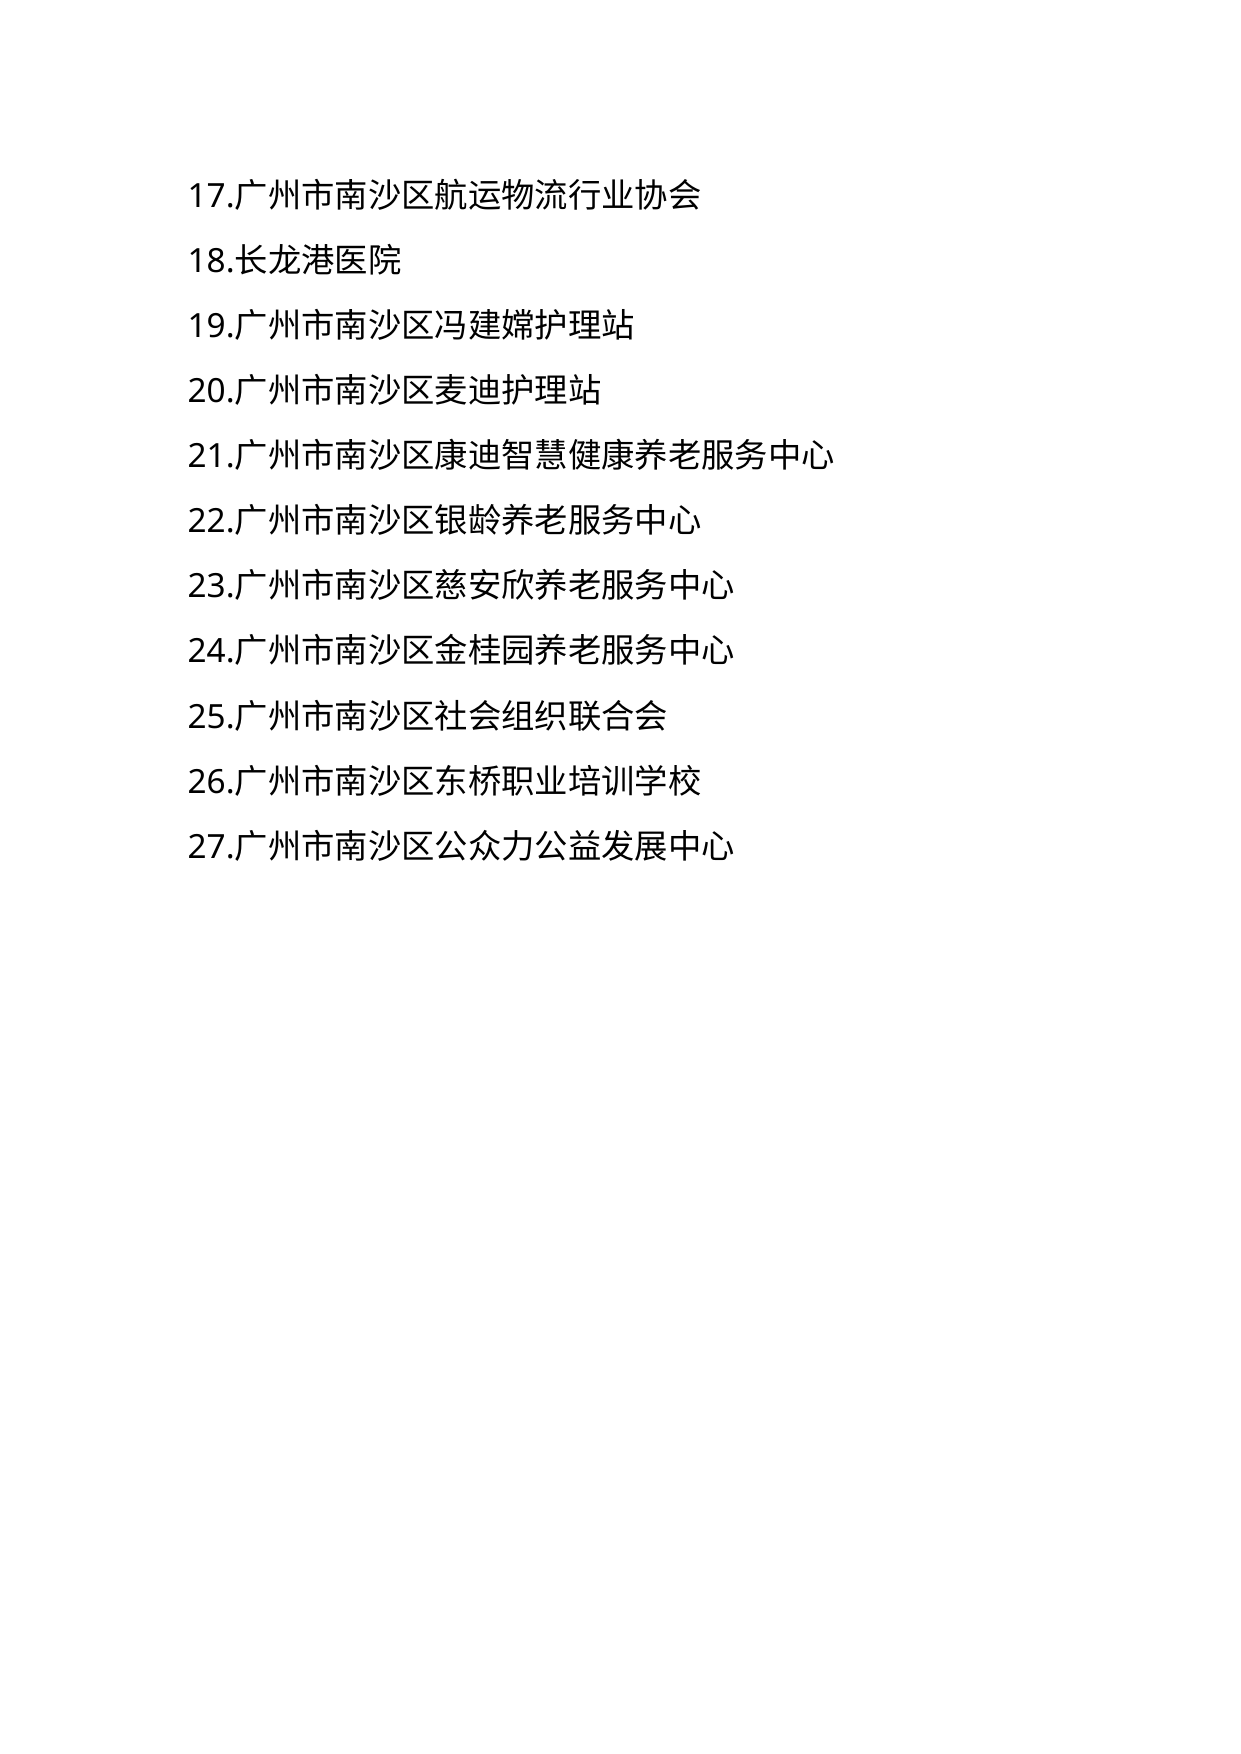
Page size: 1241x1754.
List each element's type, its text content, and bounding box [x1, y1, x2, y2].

text 19.广州市南沙区冯建嫦护理站 [187, 292, 1053, 357]
text 17.广州市南沙区航运物流行业协会 [187, 162, 1053, 227]
text 23.广州市南沙区慈安欣养老服务中心 [187, 552, 1053, 617]
text 24.广州市南沙区金桂园养老服务中心 [187, 617, 1053, 682]
text 21.广州市南沙区康迪智慧健康养老服务中心 [187, 422, 1053, 487]
text 20.广州市南沙区麦迪护理站 [187, 357, 1053, 422]
text 25.广州市南沙区社会组织联合会 [187, 682, 1053, 747]
text 27.广州市南沙区公众力公益发展中心 [187, 812, 1053, 877]
text 18.长龙港医院 [187, 227, 1053, 292]
text 26.广州市南沙区东桥职业培训学校 [187, 747, 1053, 812]
text 22.广州市南沙区银龄养老服务中心 [187, 487, 1053, 552]
